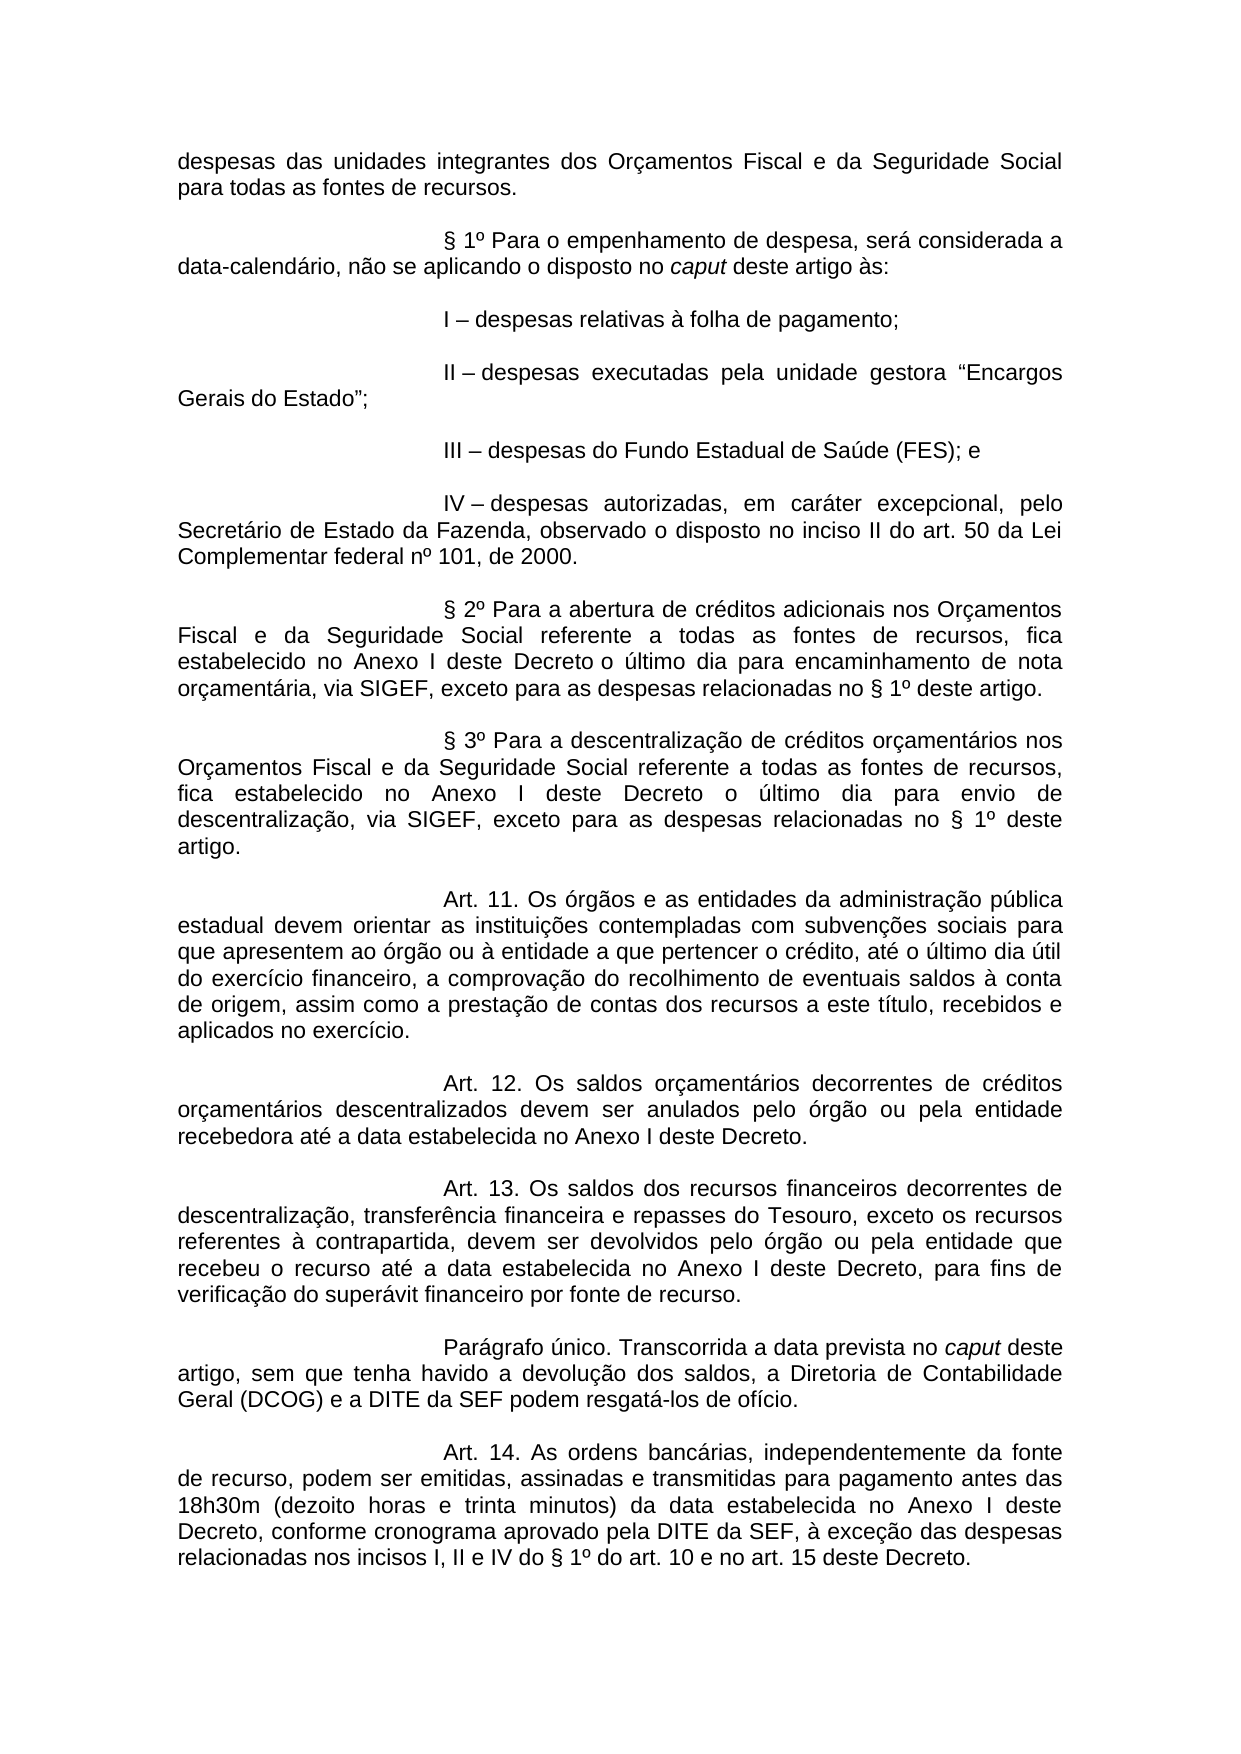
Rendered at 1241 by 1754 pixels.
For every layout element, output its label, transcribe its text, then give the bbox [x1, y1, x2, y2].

text § 2º Para a abertura de créditos adicionais nos Orçamentos Fiscal e da Seguridade Social referente a todas as fontes de recursos, fica estabelecido no Anexo I deste Decreto o último dia para encaminhamento de nota orçamentária, via SIGEF, exceto para as despesas relacionadas no § 1º deste artigo. [177, 596, 1063, 701]
text Parágrafo único. Transcorrida a data prevista no caput deste artigo, sem que tenha havido a devolução dos saldos, a Diretoria de Contabilidade Geral (DCOG) e a DITE da SEF podem resgatá-los de ofício. [177, 1333, 1063, 1413]
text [177, 148, 1063, 200]
text § 3º Para a descentralização de créditos orçamentários nos Orçamentos Fiscal e da Seguridade Social referente a todas as fontes de recursos, fica estabelecido no Anexo I deste Decreto o último dia para envio de descentralização, via SIGEF, exceto para as despesas relacionadas no § 1º deste artigo. [177, 727, 1063, 859]
text Art. 13. Os saldos dos recursos financeiros decorrentes de descentralização, transferência financeira e repasses do Tesouro, exceto os recursos referentes à contrapartida, devem ser devolvidos pelo órgão ou pela entidade que recebeu o recurso até a data estabelecida no Anexo I deste Decreto, para fins de verificação do superávit financeiro por fonte de recurso. [177, 1175, 1063, 1307]
text II – despesas executadas pela unidade gestora “Encargos Gerais do Estado”; [177, 358, 1063, 411]
text III – despesas do Fundo Estadual de Saúde (FES); e [177, 437, 1063, 464]
text I – despesas relativas à folha de pagamento; [177, 306, 1063, 332]
text Art. 14. As ordens bancárias, independentemente da fonte de recurso, podem ser emitidas, assinadas e transmitidas para pagamento antes das 18h30m (dezoito horas e trinta minutos) da data estabelecida no Anexo I deste Decreto, conforme cronograma aprovado pela DITE da SEF, à exceção das despesas relacionadas nos incisos I, II e IV do § 1º do art. 10 e no art. 15 deste Decreto. [177, 1439, 1063, 1571]
text § 1º Para o empenhamento de despesa, será considerada a data-calendário, não se aplicando o disposto no caput deste artigo às: [177, 227, 1063, 279]
text Art. 12. Os saldos orçamentários decorrentes de créditos orçamentários descentralizados devem ser anulados pelo órgão ou pela entidade recebedora até a data estabelecida no Anexo I deste Decreto. [177, 1070, 1063, 1149]
text IV – despesas autorizadas, em caráter excepcional, pelo Secretário de Estado da Fazenda, observado o disposto no inciso II do art. 50 da Lei Complementar federal nº 101, de 2000. [177, 490, 1063, 569]
text Art. 11. Os órgãos e as entidades da administração pública estadual devem orientar as instituições contempladas com subvenções sociais para que apresentem ao órgão ou à entidade a que pertencer o crédito, até o último dia útil do exercício financeiro, a comprovação do recolhimento de eventuais saldos à conta de origem, assim como a prestação de contas dos recursos a este título, recebidos e aplicados no exercício. [177, 886, 1063, 1044]
